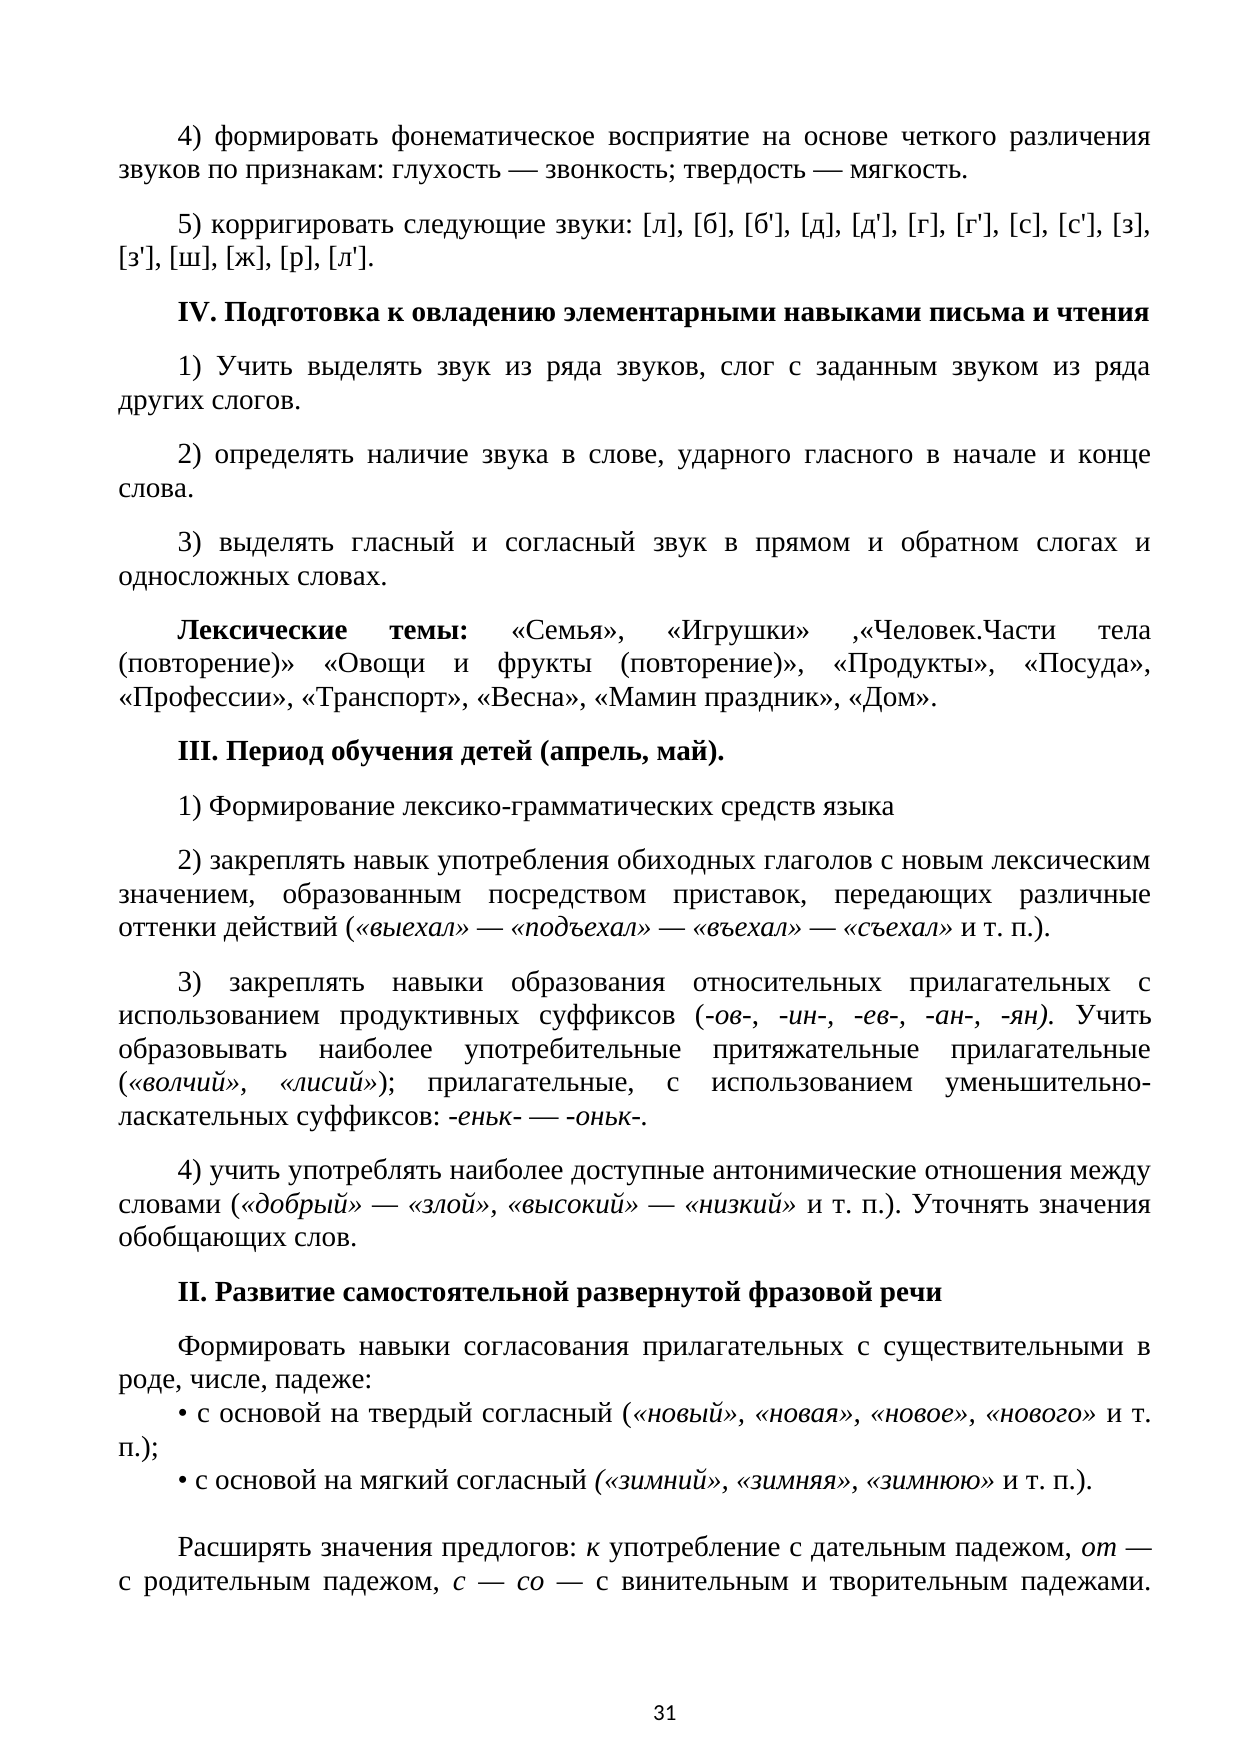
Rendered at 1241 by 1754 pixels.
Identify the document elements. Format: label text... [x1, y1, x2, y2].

text 3) закреплять навыки образования относительных прилагательных с использованием продуктивных суффиксов (-ов-, -ин-, -ев-, -ан-, -ян). Учить образовывать наиболее употребительные притяжательные прилагательные («волчий», «лисий»); прилагательные, с использованием уменьшительно-ласкательных суффиксов: -еньк- — -оньк-. [118, 964, 1152, 1131]
text 2) закреплять навык употребления обиходных глаголов с новым лексическим значением, образованным посредством приставок, передающих различные оттенки действий («выехал» — «подъехал» — «въехал» — «съехал» и т. п.). [118, 842, 1152, 943]
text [118, 1529, 1152, 1596]
text III. Период обучения детей (апрель, май). [118, 733, 1152, 767]
text 1) Учить выделять звук из ряда звуков, слог с заданным звуком из ряда других слогов. [118, 348, 1152, 415]
text Формировать навыки согласования прилагательных с существительными в роде, числе, падеже: [118, 1328, 1152, 1395]
text Лексические темы: «Семья», «Игрушки» ,«Человек.Части тела (повторение)» «Овощи и фрукты (повторение)», «Продукты», «Посуда», «Профессии», «Транспорт», «Весна», «Мамин праздник», «Дом». [118, 612, 1152, 713]
text 3) выделять гласный и согласный звук в прямом и обратном слогах и односложных словах. [118, 524, 1152, 591]
list 1) Формирование лексико-грамматических средств языка [118, 788, 1152, 821]
text • с основой на твердый согласный («новый», «новая», «новое», «нового» и т. п.); [118, 1395, 1152, 1462]
text 4) учить употреблять наиболее доступные антонимические отношения между словами («добрый» — «злой», «высокий» — «низкий» и т. п.). Уточнять значения обобщающих слов. [118, 1152, 1152, 1253]
text 2) определять наличие звука в слове, ударного гласного в начале и конце слова. [118, 436, 1152, 503]
text 4) формировать фонематическое восприятие на основе четкого различения звуков по признакам: глухость — звонкость; твердость — мягкость. [118, 118, 1152, 185]
text II. Развитие самостоятельной развернутой фразовой речи [118, 1274, 1152, 1307]
text 5) корригировать следующие звуки: [л], [б], [б'], [д], [д'], [г], [г'], [с], [с'], [з], [з'], [ш], [ж], [р], [л']. [118, 206, 1152, 273]
text IV. Подготовка к овладению элементарными навыками письма и чтения [118, 294, 1152, 327]
text • с основой на мягкий согласный («зимний», «зимняя», «зимнюю» и т. п.). [118, 1462, 1152, 1496]
